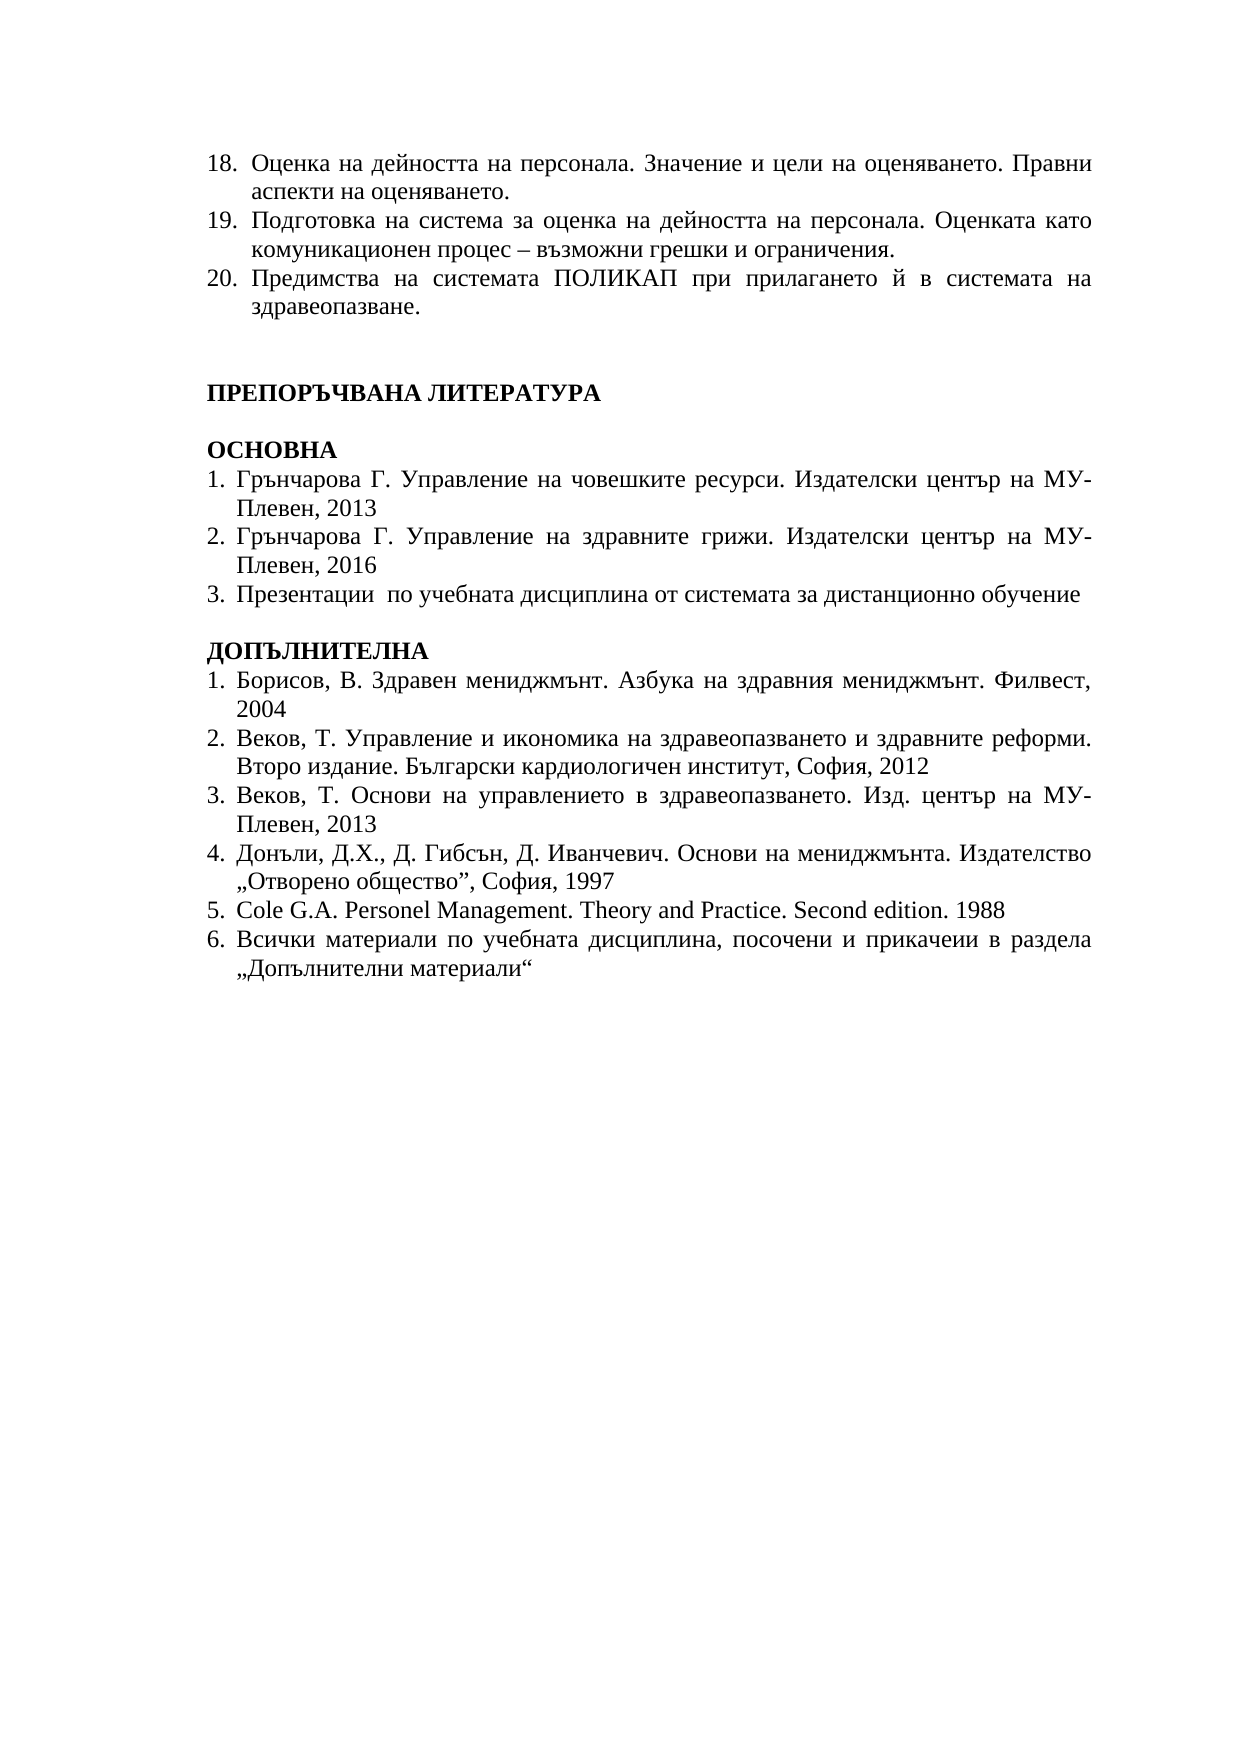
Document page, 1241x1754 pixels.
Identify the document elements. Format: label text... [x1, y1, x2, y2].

list Презентации по учебната дисциплина от системата за дистанционно обучение [207, 579, 1093, 608]
list Cole G.A. Personel Management. Theory and Practice. Second edition. 1988 [207, 895, 1093, 924]
list Оценка на дейността на персонала. Значение и цели на оценяването. Правни аспекти на оценяването. [207, 148, 1093, 205]
list Донъли, Д.Х., Д. Гибсън, Д. Иванчевич. Основи на мениджмънта. Издателство „Отворено общество”, София, 1997 [207, 838, 1093, 895]
list Борисов, В. Здравен мениджмънт. Азбука на здравния мениджмънт. Филвест, 2004 [207, 665, 1093, 723]
list Подготовка на система за оценка на дейността на персонала. Оценката като комуникационен процес – възможни грешки и ограничения. [207, 205, 1093, 263]
list Грънчарова Г. Управление на човешките ресурси. Издателски център на МУ-Плевен, 2013 [207, 464, 1093, 521]
list Веков, Т. Основи на управлението в здравеопазването. Изд. център на МУ-Плевен, 2013 [207, 780, 1093, 838]
list Всички материали по учебната дисциплина, посочени и прикачеии в раздела „Допълнителни материали“ [207, 924, 1093, 981]
text Препоръчвана литература [148, 378, 1093, 406]
list Грънчарова Г. Управление на здравните грижи. Издателски център на МУ-Плевен, 2016 [207, 521, 1093, 579]
text ОСНОВНА [207, 435, 1093, 464]
list Веков, Т. Управление и икономика на здравеопазването и здравните реформи. Второ издание. Български кардиологичен институт, София, 2012 [207, 723, 1093, 780]
text ДОПЪЛНИТЕЛНА [207, 636, 1093, 665]
list Предимства на системата ПОЛИКАП при прилагането й в системата на здравеопазване. [207, 263, 1093, 320]
